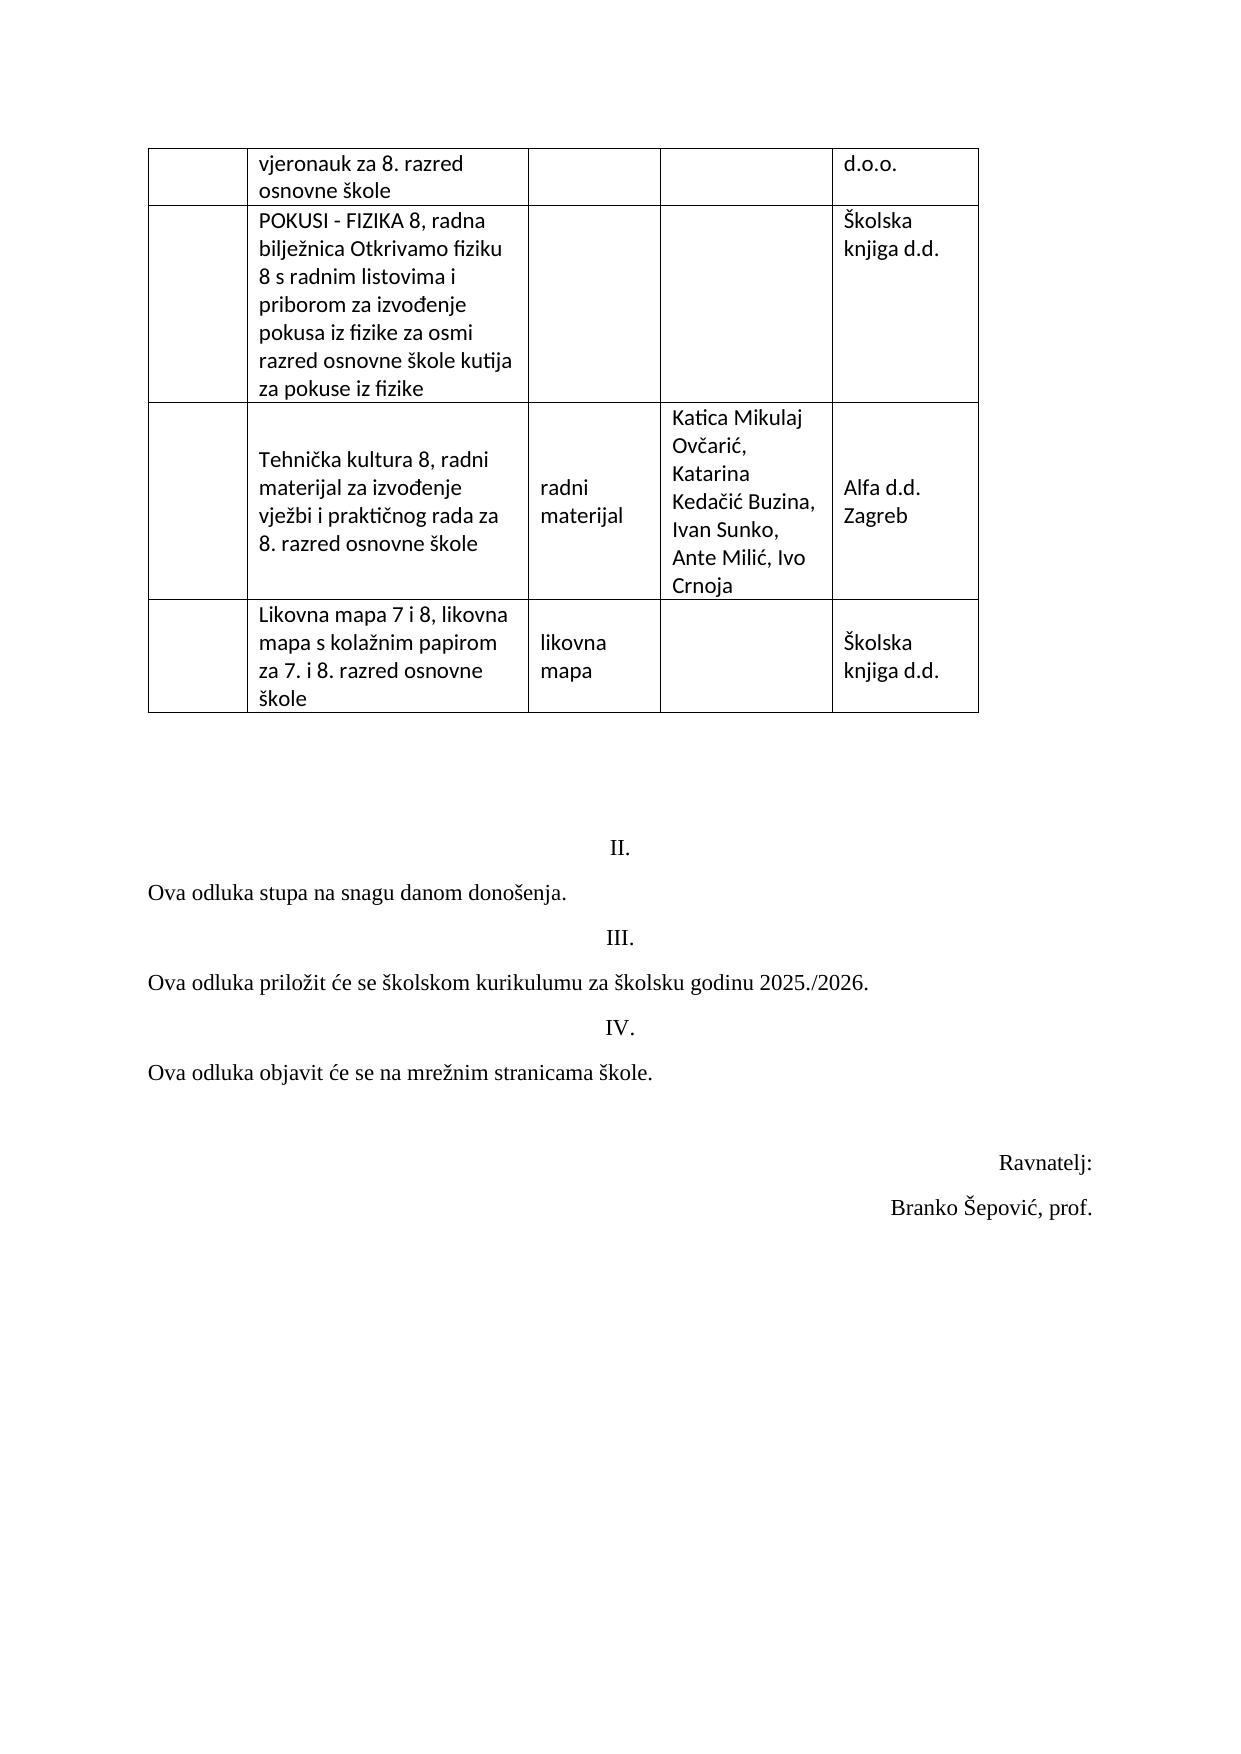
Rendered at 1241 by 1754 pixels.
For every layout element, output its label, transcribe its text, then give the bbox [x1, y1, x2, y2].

table_cell Katica Mikulaj Ovčarić, Katarina Kedačić Buzina, Ivan Sunko, Ante Milić, Ivo Crnoja [661, 403, 832, 599]
table_cell [661, 206, 832, 402]
table_cell [149, 149, 247, 205]
text Ova odluka stupa na snagu danom donošenja. [148, 879, 1093, 905]
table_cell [833, 149, 978, 205]
text IV. [148, 1014, 1093, 1040]
table_cell [149, 206, 247, 402]
table_cell [529, 206, 660, 402]
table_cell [248, 149, 528, 205]
table_cell [149, 600, 247, 712]
table_cell [661, 149, 832, 205]
text II. [148, 834, 1093, 860]
text Ova odluka priložit će se školskom kurikulumu za školsku godinu 2025./2026. [148, 969, 1093, 995]
table_cell Alfa d.d. Zagreb [833, 403, 978, 599]
table_cell likovna mapa [529, 600, 660, 712]
table_cell Likovna mapa 7 i 8, likovna mapa s kolažnim papirom za 7. i 8. razred osnovne škole [248, 600, 528, 712]
text Ravnatelj: [148, 1149, 1093, 1176]
table_cell Tehnička kultura 8, radni materijal za izvođenje vježbi i praktičnog rada za 8. razred osnovne škole [248, 403, 528, 599]
text Branko Šepović, prof. [148, 1194, 1093, 1221]
table_cell POKUSI - FIZIKA 8, radna bilježnica Otkrivamo fiziku 8 s radnim listovima i priborom za izvođenje pokusa iz fizike za osmi razred osnovne škole kutija za pokuse iz fizike [248, 206, 528, 402]
table_cell Školska knjiga d.d. [833, 600, 978, 712]
table_cell [661, 600, 832, 712]
text Ova odluka objavit će se na mrežnim stranicama škole. [148, 1059, 1093, 1086]
table_cell radni materijal [529, 403, 660, 599]
text III. [148, 924, 1093, 950]
table_cell Školska knjiga d.d. [833, 206, 978, 402]
table_cell [149, 403, 247, 599]
table_cell [529, 149, 660, 205]
